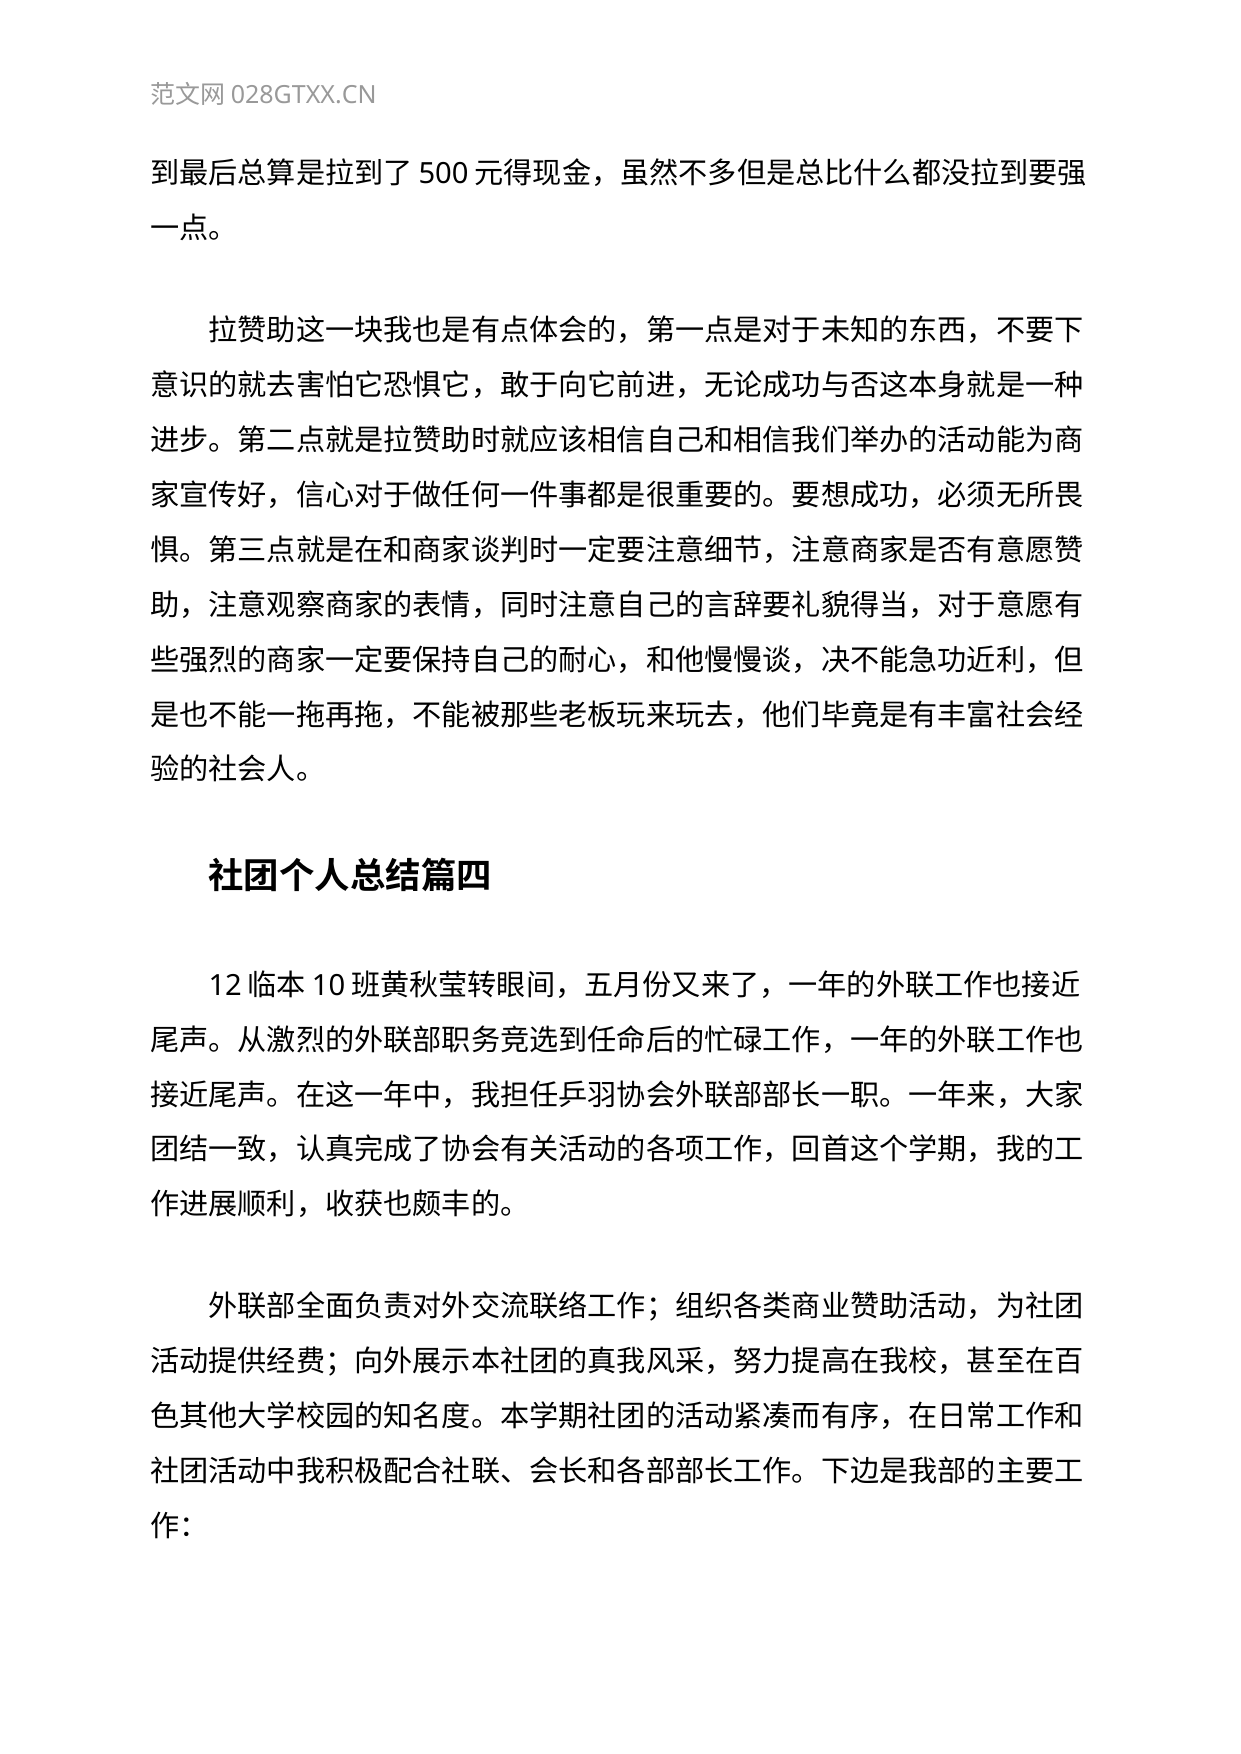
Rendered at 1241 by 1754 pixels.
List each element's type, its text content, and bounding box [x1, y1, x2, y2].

text 拉赞助这一块我也是有点体会的，第一点是对于未知的东西，不要下意识的就去害怕它恐惧它，敢于向它前进，无论成功与否这本身就是一种进步。第二点就是拉赞助时就应该相信自己和相信我们举办的活动能为商家宣传好，信心对于做任何一件事都是很重要的。要想成功，必须无所畏惧。第三点就是在和商家谈判时一定要注意细节，注意商家是否有意愿赞助，注意观察商家的表情，同时注意自己的言辞要礼貌得当，对于意愿有些强烈的商家一定要保持自己的耐心，和他慢慢谈，决不能急功近利，但是也不能一拖再拖，不能被那些老板玩来玩去，他们毕竟是有丰富社会经验的社会人。 [150, 307, 1090, 788]
text 外联部全面负责对外交流联络工作；组织各类商业赞助活动，为社团活动提供经费；向外展示本社团的真我风采，努力提高在我校，甚至在百色其他大学校园的知名度。本学期社团的活动紧凑而有序，在日常工作和社团活动中我积极配合社联、会长和各部部长工作。下边是我部的主要工作： [150, 1283, 1090, 1544]
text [150, 150, 1090, 247]
text 社团个人总结篇四 [150, 848, 1090, 899]
text 12临本10班黄秋莹转眼间，五月份又来了，一年的外联工作也接近尾声。从激烈的外联部职务竞选到任命后的忙碌工作，一年的外联工作也接近尾声。在这一年中，我担任乒羽协会外联部部长一职。一年来，大家团结一致，认真完成了协会有关活动的各项工作，回首这个学期，我的工作进展顺利，收获也颇丰的。 [150, 961, 1090, 1223]
